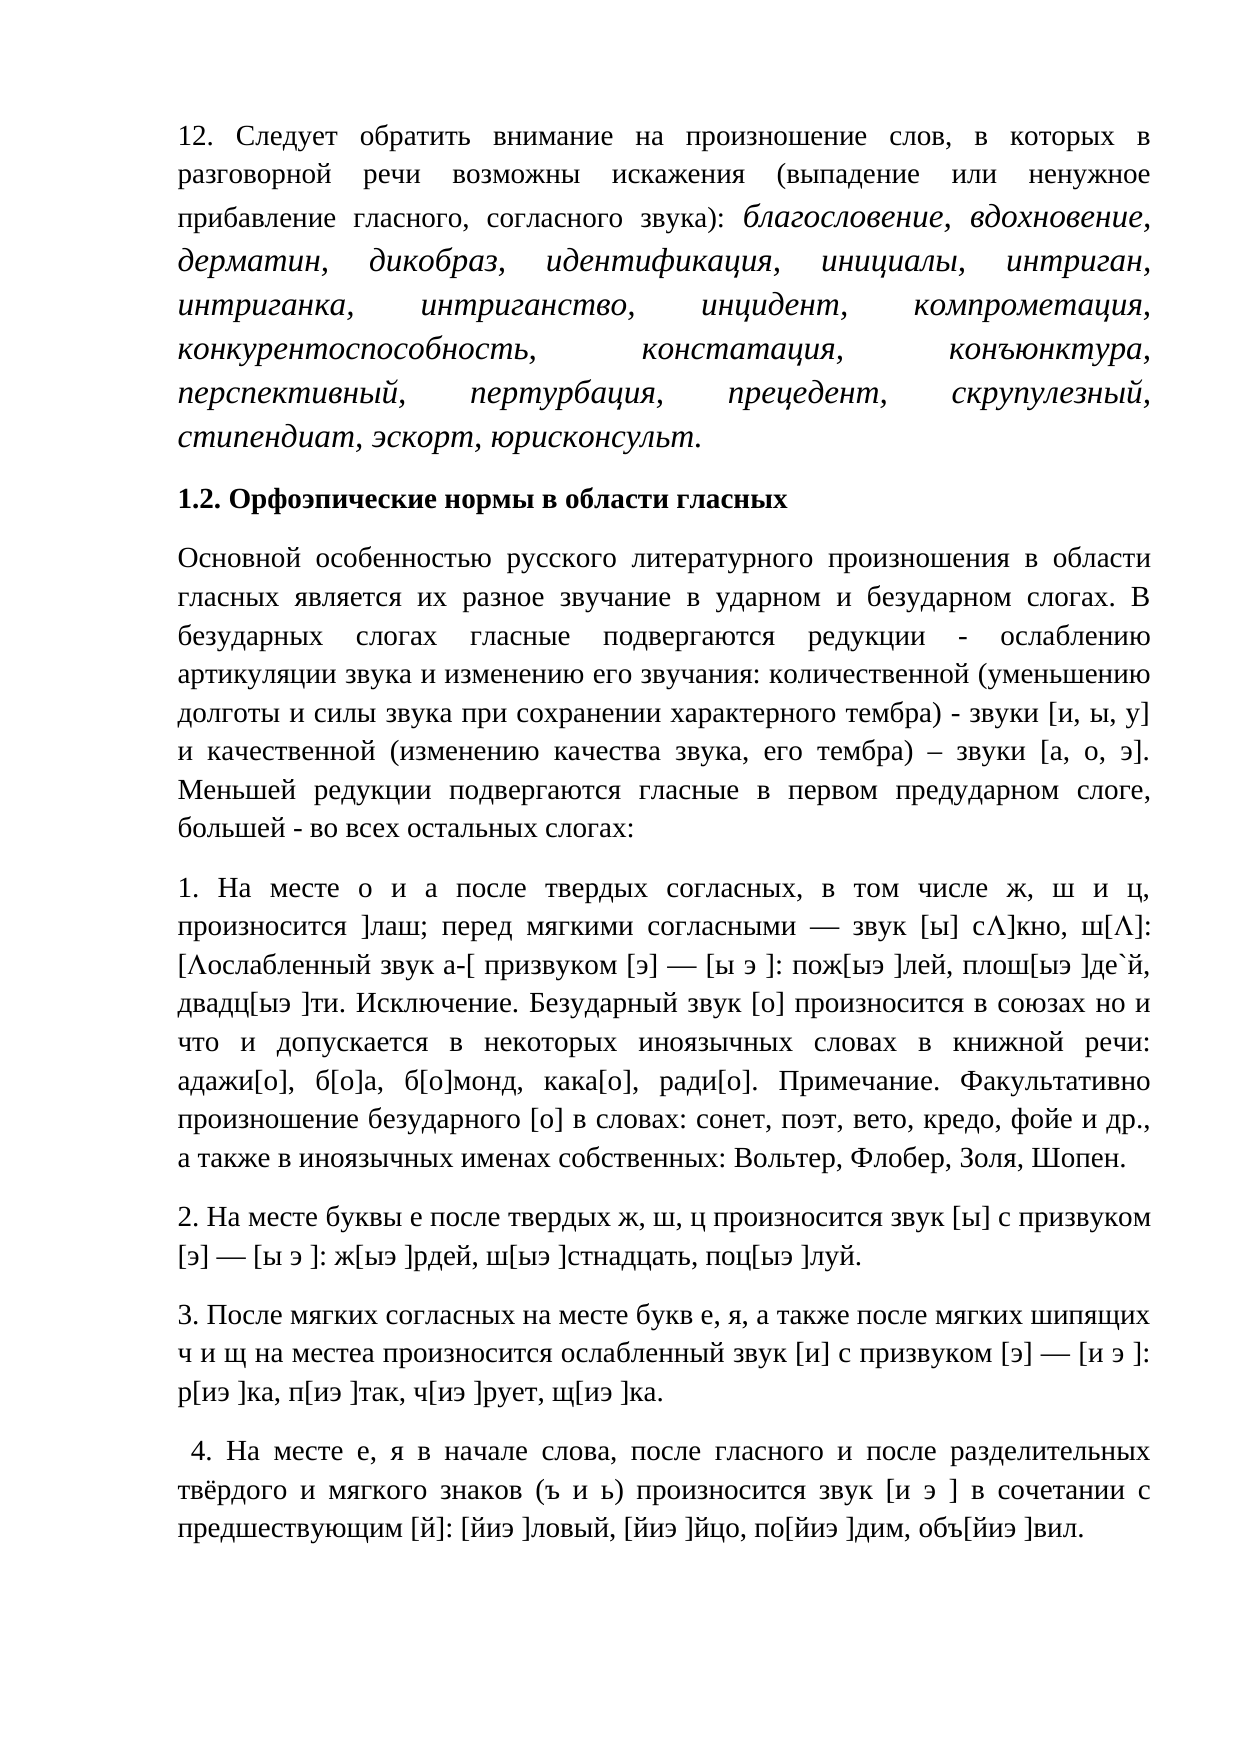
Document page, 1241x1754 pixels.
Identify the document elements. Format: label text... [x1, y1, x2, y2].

text 4. На месте е, я в начале слова, после гласного и после разделительных твёрдого и мягкого знаков (ъ и ь) произносится звук [и э ] в сочетании с предшествующим [й]: [йиэ ]ловый, [йиэ ]йцо, по[йиэ ]дим, объ[йиэ ]вил. [177, 1433, 1152, 1544]
text 3. После мягких согласных на месте букв е, я, а также после мягких шипящих ч и щ на местеа произносится ослабленный звук [и] с призвуком [э] — [и э ]: р[иэ ]ка, п[иэ ]так, ч[иэ ]рует, щ[иэ ]ка. [177, 1297, 1152, 1408]
text 2. На месте буквы е после твердых ж, ш, ц произносится звук [ы] с призвуком [э] — [ы э ]: ж[ыэ ]рдей, ш[ыэ ]стнадцать, поц[ыэ ]луй. [177, 1199, 1152, 1271]
text 12. Следует обратить внимание на произношение слов, в которых в разговорной речи возможны искажения (выпадение или ненужное прибавление гласного, согласного звука): благословение, вдохновение, дерматин, дикобраз, идентификация, инициалы, интриган, интриганка, интриганство, инцидент, компрометация, конкурентоспособность, констатация, конъюнктура, перспективный, пертурбация, прецедент, скрупулезный, стипендиат, эскорт, юрисконсульт. [177, 118, 1152, 454]
text 1.2. Орфоэпические нормы в области гласных [177, 481, 1152, 515]
text 1. На месте о и а после твердых согласных, в том числе ж, ш и ц, произносится ]лаш; перед мягкими согласными — звук [ы] с]кно, ш[]: [ослабленный звук а-[ призвуком [э] — [ы э ]: пож[ыэ ]лей, плош[ыэ ]де`й, двадц[ыэ ]ти. Исключение. Безударный звук [о] произносится в союзах но и что и допускается в некоторых иноязычных словах в книжной речи: адажи[о], б[о]а, б[о]монд, кака[о], ради[о]. Примечание. Факультативно произношение безударного [о] в словах: сонет, поэт, вето, кредо, фойе и др., а также в иноязычных именах собственных: Вольтер, Флобер, Золя, Шопен. [177, 870, 1152, 1173]
text Основной особенностью русского литературного произношения в области гласных является их разное звучание в ударном и безударном слогах. В безударных слогах гласные подвергаются редукции - ослаблению артикуляции звука и изменению его звучания: количественной (уменьшению долготы и силы звука при сохранении характерного тембра) - звуки [и, ы, у] и качественной (изменению качества звука, его тембра) – звуки [а, о, э]. Меньшей редукции подвергаются гласные в первом предударном слоге, большей - во всех остальных слогах: [177, 541, 1152, 844]
